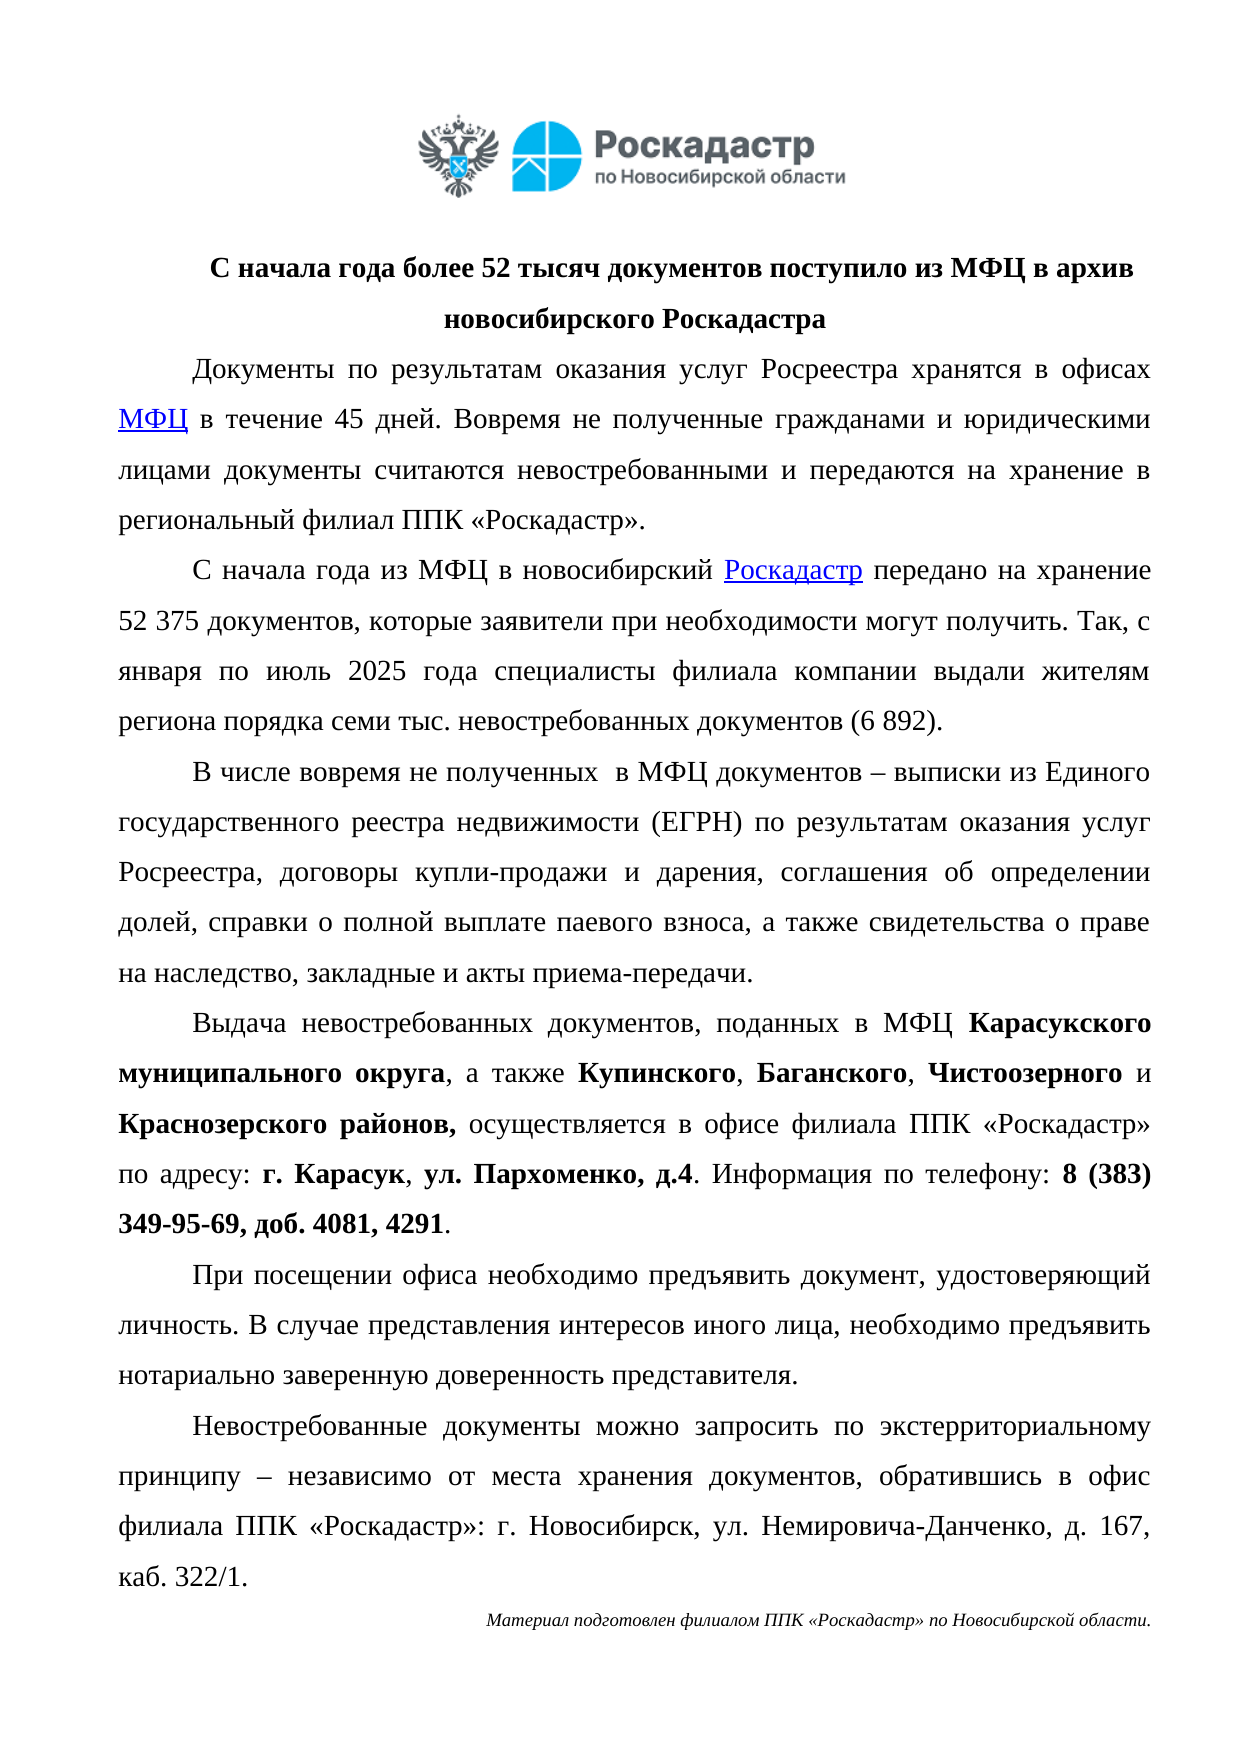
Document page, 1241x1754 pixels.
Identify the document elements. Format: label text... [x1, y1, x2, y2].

text При посещении офиса необходимо предъявить документ, удостоверяющий личность. В случае представления интересов иного лица, необходимо предъявить нотариально заверенную доверенность представителя. [118, 1257, 1152, 1391]
text Невостребованные документы можно запросить по экстерриториальному принципу – независимо от места хранения документов, обратившись в офис филиала ППК «Роскадастр»: г. Новосибирск, ул. Немировича-Данченко, д. 167, каб. 322/1. [118, 1408, 1152, 1592]
text В числе вовремя не полученных в МФЦ документов – выписки из Единого государственного реестра недвижимости (ЕГРН) по результатам оказания услуг Росреестра, договоры купли-продажи и дарения, соглашения об определении долей, справки о полной выплате паевого взноса, а также свидетельства о праве на наследство, закладные и акты приема-передачи. [118, 754, 1152, 988]
text С начала года более 52 тысяч документов поступило из МФЦ в архив новосибирского Роскадастра [118, 251, 1152, 334]
text Документы по результатам оказания услуг Росреестра хранятся в офисах МФЦ в течение 45 дней. Вовремя не полученные гражданами и юридическими лицами документы считаются невостребованными и передаются на хранение в региональный филиал ППК «Роскадастр». [118, 351, 1152, 536]
text Выдача невостребованных документов, поданных в МФЦ Карасукского муниципального округа, а также Купинского, Баганского, Чистоозерного и Краснозерского районов, осуществляется в офисе филиала ППК «Роскадастр» по адресу: г. Карасук, ул. Пархоменко, д.4. Информация по телефону: 8 (383) 349-95-69, доб. 4081, 4291. [118, 1005, 1152, 1240]
picture [416, 100, 854, 203]
text Материал подготовлен филиалом ППК «Роскадастр» по Новосибирской области. [118, 1609, 1152, 1631]
text С начала года из МФЦ в новосибирский Роскадастр передано на хранение 52 375 документов, которые заявители при необходимости могут получить. Так, с января по июль 2025 года специалисты филиала компании выдали жителям региона порядка семи тыс. невостребованных документов (6 892). [118, 552, 1152, 737]
